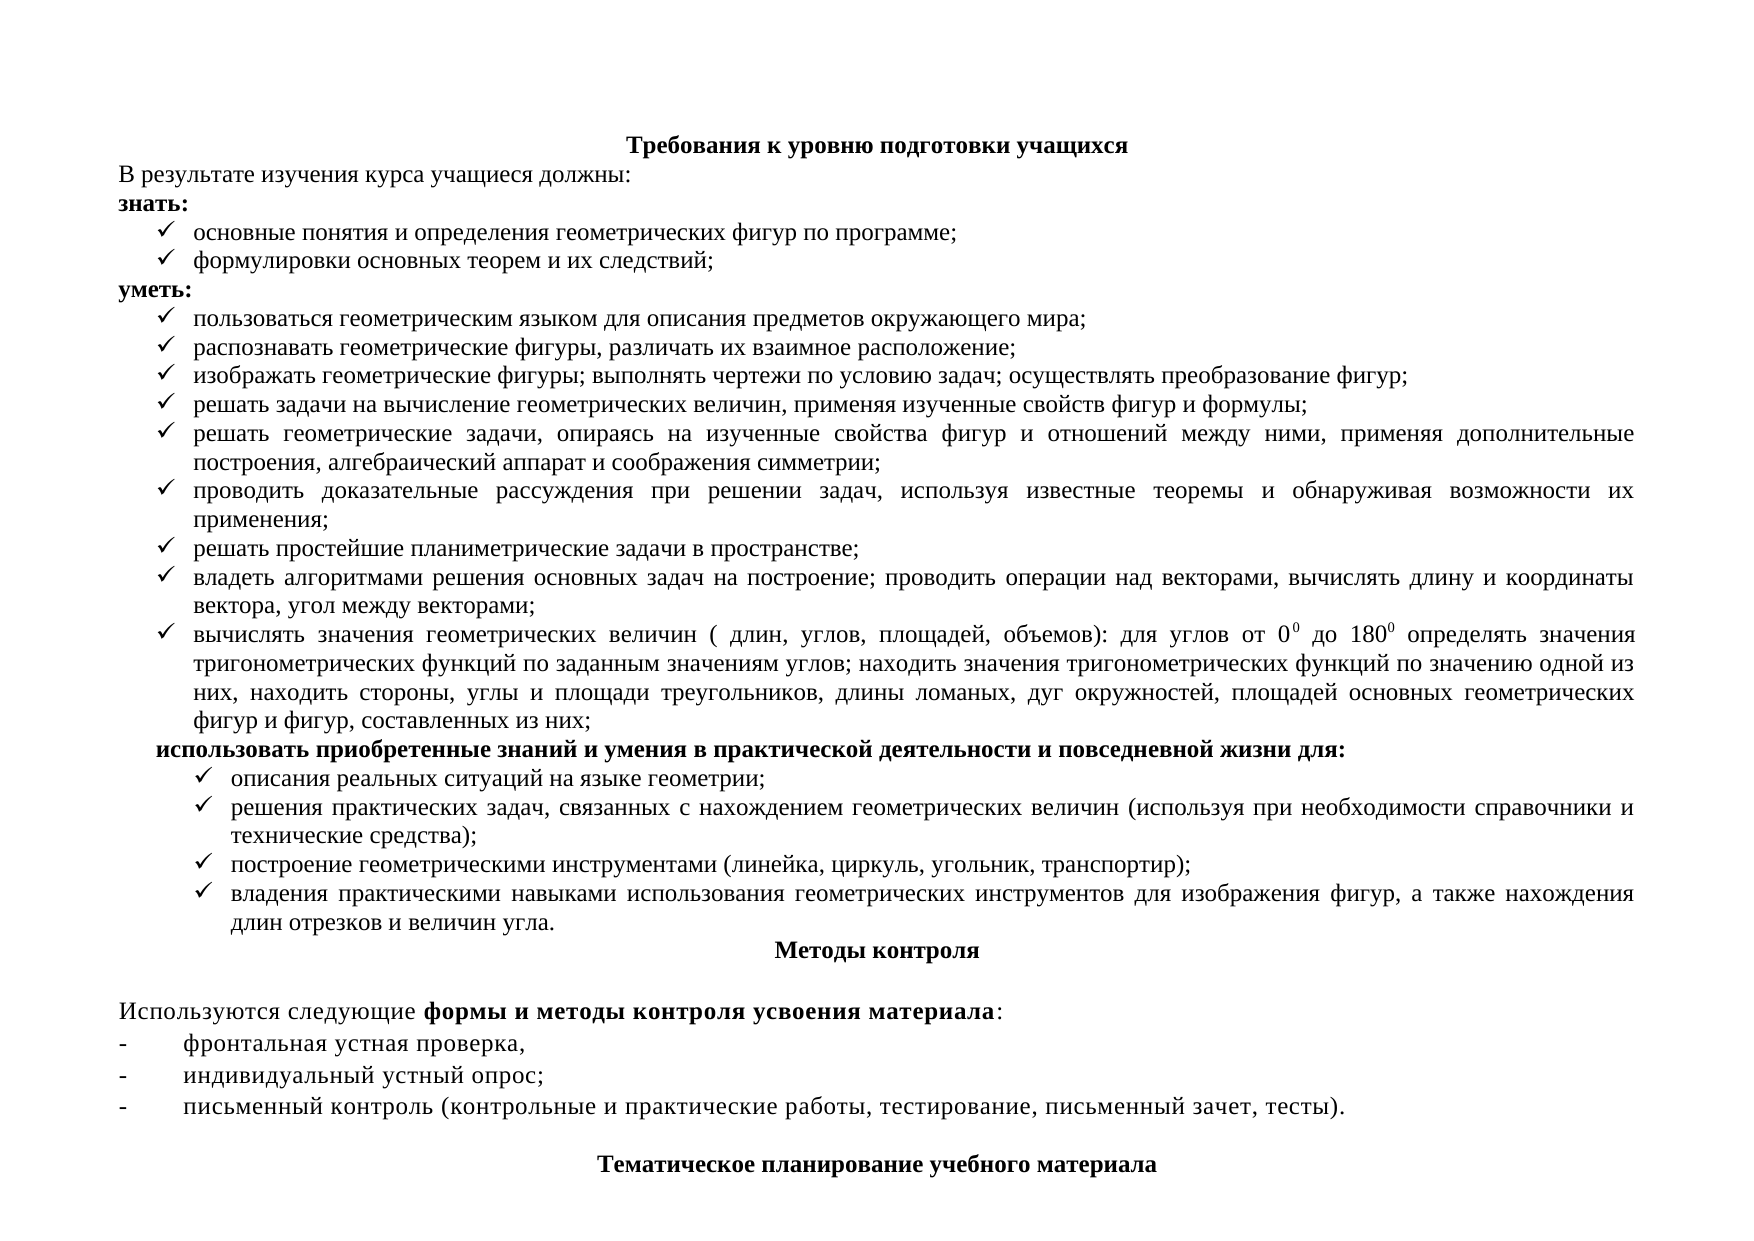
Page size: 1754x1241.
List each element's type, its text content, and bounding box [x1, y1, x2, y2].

list проводить доказательные рассуждения при решении задач, используя известные теоремы и обнаруживая возможности их применения; [156, 476, 1636, 533]
list вычислять значения геометрических величин ( длин, углов, площадей, объемов): для углов от 00 до 1800 определять значения тригонометрических функций по заданным значениям углов; находить значения тригонометрических функций по значению одной из них, находить стороны, углы и площади треугольников, длины ломаных, дуг окружностей, площадей основных геометрических фигур и фигур, составленных из них; [156, 619, 1636, 734]
list основные понятия и определения геометрических фигур по программе; [156, 217, 1636, 246]
list изображать геометрические фигуры; выполнять чертежи по условию задач; осуществлять преобразование фигур; [156, 361, 1636, 389]
list решения практических задач, связанных с нахождением геометрических величин (используя при необходимости справочники и технические средства); [193, 792, 1636, 849]
list описания реальных ситуаций на языке геометрии; [193, 763, 1636, 792]
list решать задачи на вычисление геометрических величин, применяя изученные свойств фигур и формулы; [156, 389, 1636, 418]
text Используются следующие формы и методы контроля усвоения материала: [119, 996, 1636, 1025]
text уметь: [118, 274, 1636, 303]
text - письменный контроль (контрольные и практические работы, тестирование, письменный зачет, тесты). [119, 1091, 1636, 1120]
list распознавать геометрические фигуры, различать их взаимное расположение; [156, 332, 1636, 361]
text - фронтальная устная проверка, [119, 1028, 1636, 1057]
text В результате изучения курса учащиеся должны: [118, 159, 1636, 188]
list построение геометрическими инструментами (линейка, циркуль, угольник, транспортир); [193, 849, 1636, 878]
list решать геометрические задачи, опираясь на изученные свойства фигур и отношений между ними, применяя дополнительные построения, алгебраический аппарат и соображения симметрии; [156, 418, 1636, 476]
list владеть алгоритмами решения основных задач на построение; проводить операции над векторами, вычислять длину и координаты вектора, угол между векторами; [156, 562, 1636, 619]
text Методы контроля [118, 936, 1636, 964]
text - индивидуальный устный опрос; [119, 1060, 1636, 1088]
list решать простейшие планиметрические задачи в пространстве; [156, 533, 1636, 562]
text Требования к уровню подготовки учащихся [118, 131, 1636, 159]
text использовать приобретенные знаний и умения в практической деятельности и повседневной жизни для: [156, 734, 1636, 763]
text Тематическое планирование учебного материала [118, 1149, 1636, 1178]
list пользоваться геометрическим языком для описания предметов окружающего мира; [156, 303, 1636, 332]
list формулировки основных теорем и их следствий; [156, 246, 1636, 274]
list владения практическими навыками использования геометрических инструментов для изображения фигур, а также нахождения длин отрезков и величин угла. [193, 878, 1636, 936]
text знать: [118, 188, 1636, 217]
